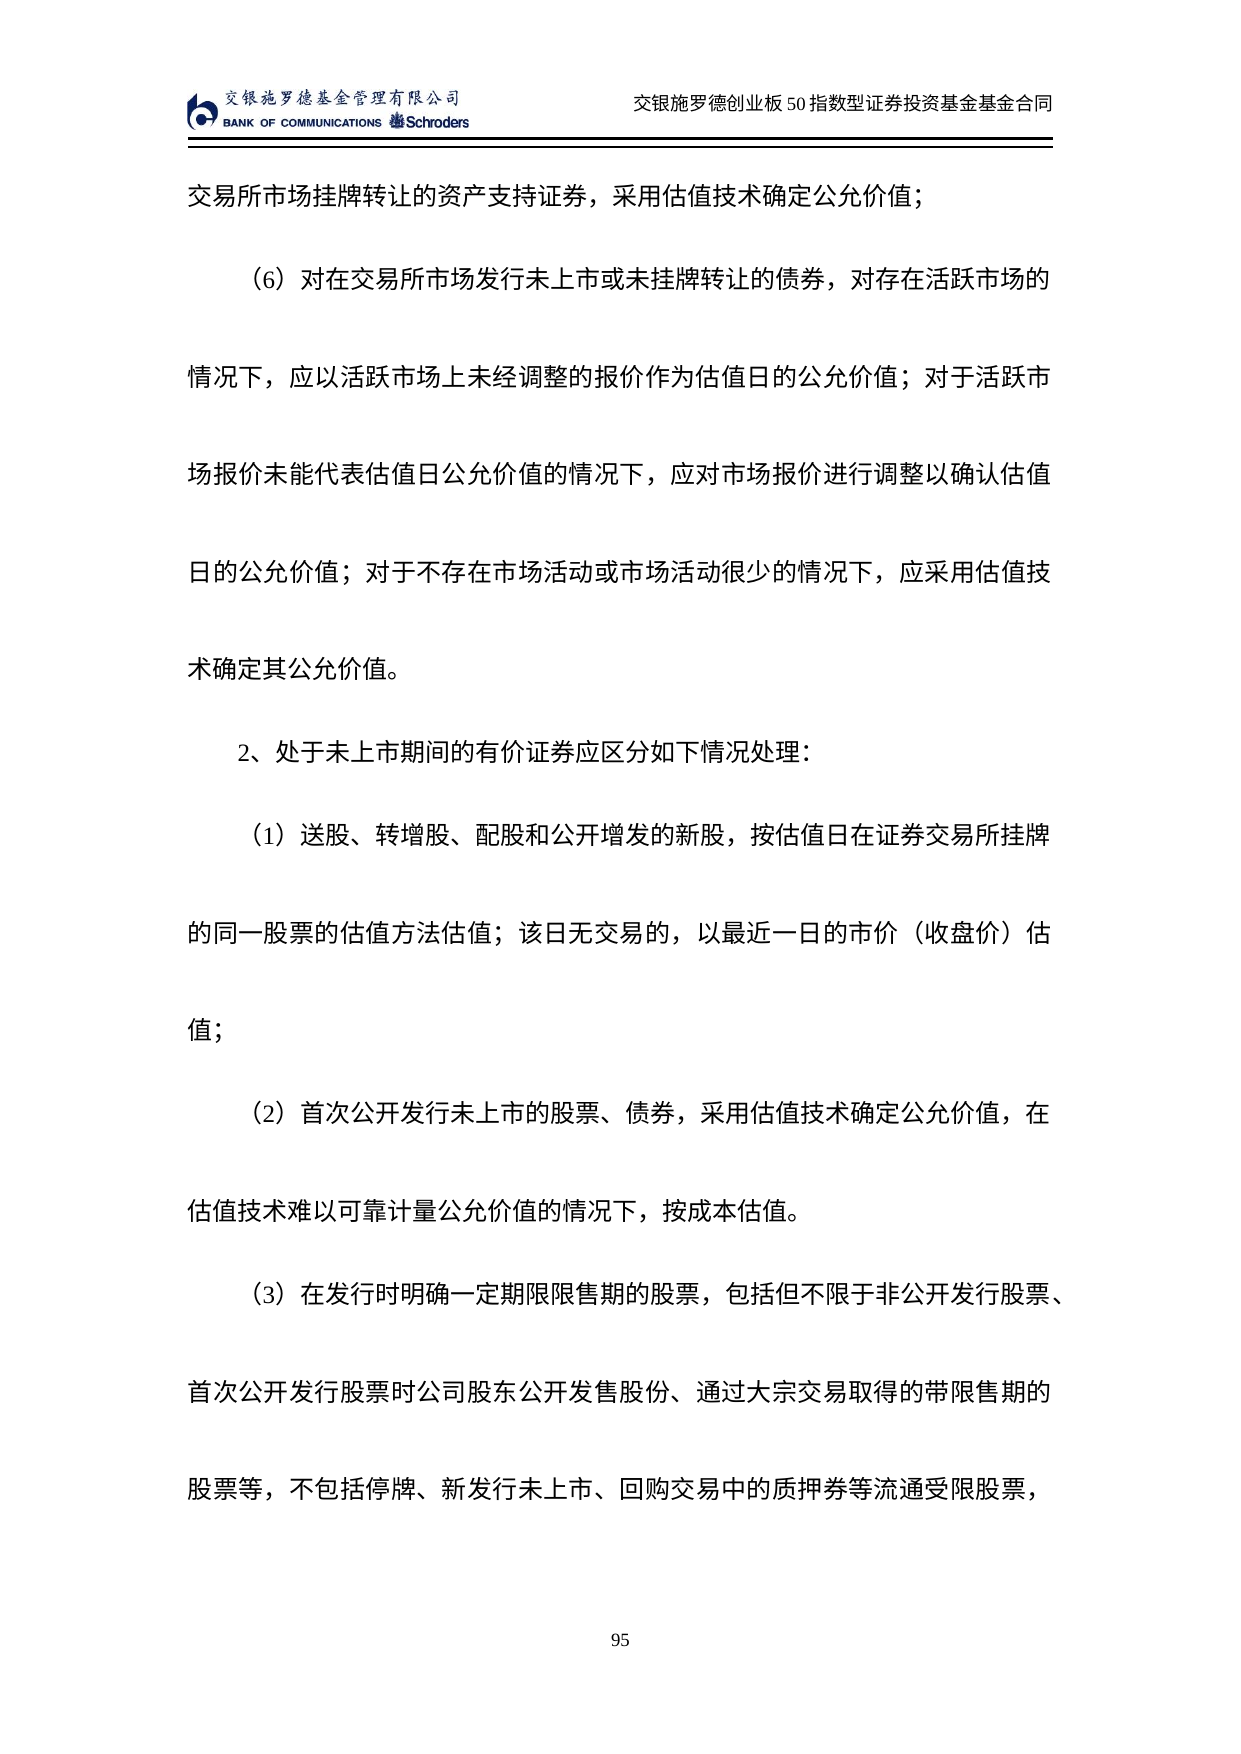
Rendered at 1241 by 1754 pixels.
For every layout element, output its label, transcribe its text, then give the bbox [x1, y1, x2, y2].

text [187, 162, 1053, 227]
text （6）对在交易所市场发行未上市或未挂牌转让的债券，对存在活跃市场的情况下，应以活跃市场上未经调整的报价作为估值日的公允价值；对于活跃市场报价未能代表估值日公允价值的情况下，应对市场报价进行调整以确认估值日的公允价值；对于不存在市场活动或市场活动很少的情况下，应采用估值技术确定其公允价值。 [187, 245, 1053, 700]
text （1）送股、转增股、配股和公开增发的新股，按估值日在证券交易所挂牌的同一股票的估值方法估值；该日无交易的，以最近一日的市价（收盘价）估值； [187, 801, 1053, 1061]
picture [187, 89, 469, 130]
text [187, 1260, 1053, 1520]
text 2、处于未上市期间的有价证券应区分如下情况处理： [187, 718, 1053, 783]
text （2）首次公开发行未上市的股票、债券，采用估值技术确定公允价值，在估值技术难以可靠计量公允价值的情况下，按成本估值。 [187, 1079, 1053, 1242]
